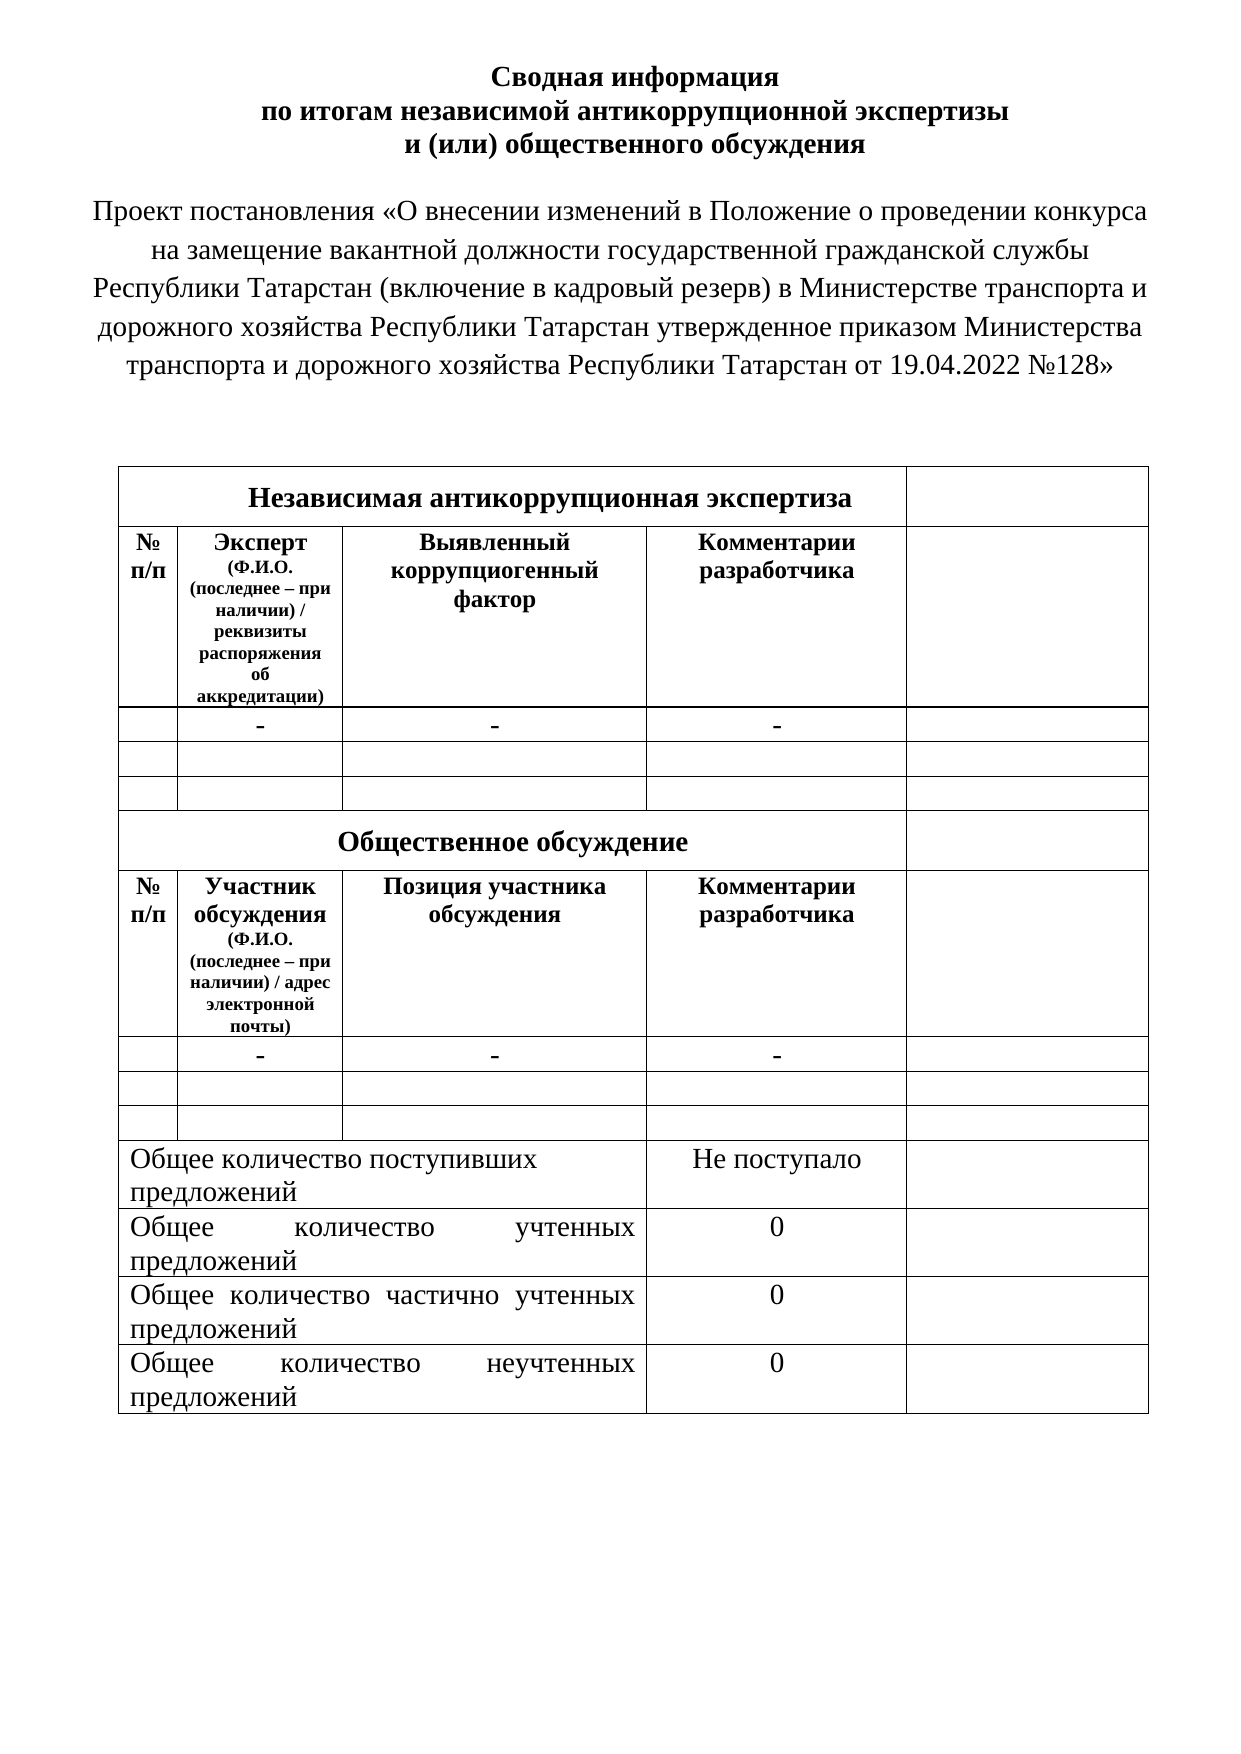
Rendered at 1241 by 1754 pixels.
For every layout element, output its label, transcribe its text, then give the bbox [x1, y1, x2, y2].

text Проект постановления «О внесении изменений в Положение о проведении конкурса на замещение вакантной должности государственной гражданской службы Республики Татарстан (включение в кадровый резерв) в Министерстве транспорта и дорожного хозяйства Республики Татарстан утвержденное приказом Министерства транспорта и дорожного хозяйства Республики Татарстан от 19.04.2022 №128» [88, 193, 1152, 381]
table_cell [647, 1072, 906, 1105]
table_header [907, 467, 1148, 526]
table_cell [907, 1277, 1148, 1344]
table_cell [907, 742, 1148, 776]
table_cell - [178, 708, 342, 741]
table_cell - [178, 1037, 342, 1071]
table_cell [343, 742, 646, 776]
table_cell [907, 1106, 1148, 1140]
table_cell [907, 1209, 1148, 1276]
table_cell Общественное обсуждение [119, 811, 906, 870]
table_header Независимая антикоррупционная экспертиза [119, 467, 906, 526]
table_cell [178, 742, 342, 776]
table_cell Общее количество учтенных предложений [119, 1209, 646, 1276]
table_cell [907, 1037, 1148, 1071]
table_cell - [647, 1037, 906, 1071]
table_cell - [343, 708, 646, 741]
table_cell [119, 1072, 177, 1105]
table_cell [647, 777, 906, 810]
table_cell [119, 708, 177, 741]
table_cell [647, 1106, 906, 1140]
table_cell [119, 1106, 177, 1140]
table_cell [178, 777, 342, 810]
table_cell [343, 1106, 646, 1140]
table_cell [178, 1106, 342, 1140]
table_cell [907, 527, 1148, 706]
table_cell № п/п [119, 527, 177, 706]
table_cell 0 [647, 1277, 906, 1344]
table_cell [343, 777, 646, 810]
table_cell [907, 777, 1148, 810]
table_cell Общее количество поступивших предложений [119, 1141, 646, 1208]
text по итогам независимой антикоррупционной экспертизы [118, 93, 1152, 126]
table_cell [647, 742, 906, 776]
table_cell Комментарии разработчика [647, 871, 906, 1036]
table_cell [119, 1037, 177, 1071]
table_cell [343, 1072, 646, 1105]
table_cell Позиция участника обсуждения [343, 871, 646, 1036]
table_cell [907, 708, 1148, 741]
table_cell Не поступало [647, 1141, 906, 1208]
table_cell [178, 1072, 342, 1105]
table_cell Комментарии разработчика [647, 527, 906, 706]
table_cell 0 [647, 1345, 906, 1412]
table_cell № п/п [119, 871, 177, 1036]
table_cell [907, 1072, 1148, 1105]
table_cell - [343, 1037, 646, 1071]
table_cell - [647, 708, 906, 741]
table_cell Общее количество частично учтенных предложений [119, 1277, 646, 1344]
table_cell Общее количество неучтенных предложений [119, 1345, 646, 1412]
table_cell [119, 742, 177, 776]
text Сводная информация [118, 59, 1152, 93]
table_cell [907, 1141, 1148, 1208]
table_cell [907, 871, 1148, 1036]
table_cell [907, 1345, 1148, 1412]
table_cell [907, 811, 1148, 870]
table_cell [119, 777, 177, 810]
table_cell Эксперт (Ф.И.О. (последнее – при наличии) / реквизиты распоряжения об аккредитации) [178, 527, 342, 706]
table_cell Участник обсуждения (Ф.И.О. (последнее – при наличии) / адрес электронной почты) [178, 871, 342, 1036]
table_cell Выявленный коррупциогенный фактор [343, 527, 646, 706]
table_cell 0 [647, 1209, 906, 1276]
text и (или) общественного обсуждения [118, 126, 1152, 160]
